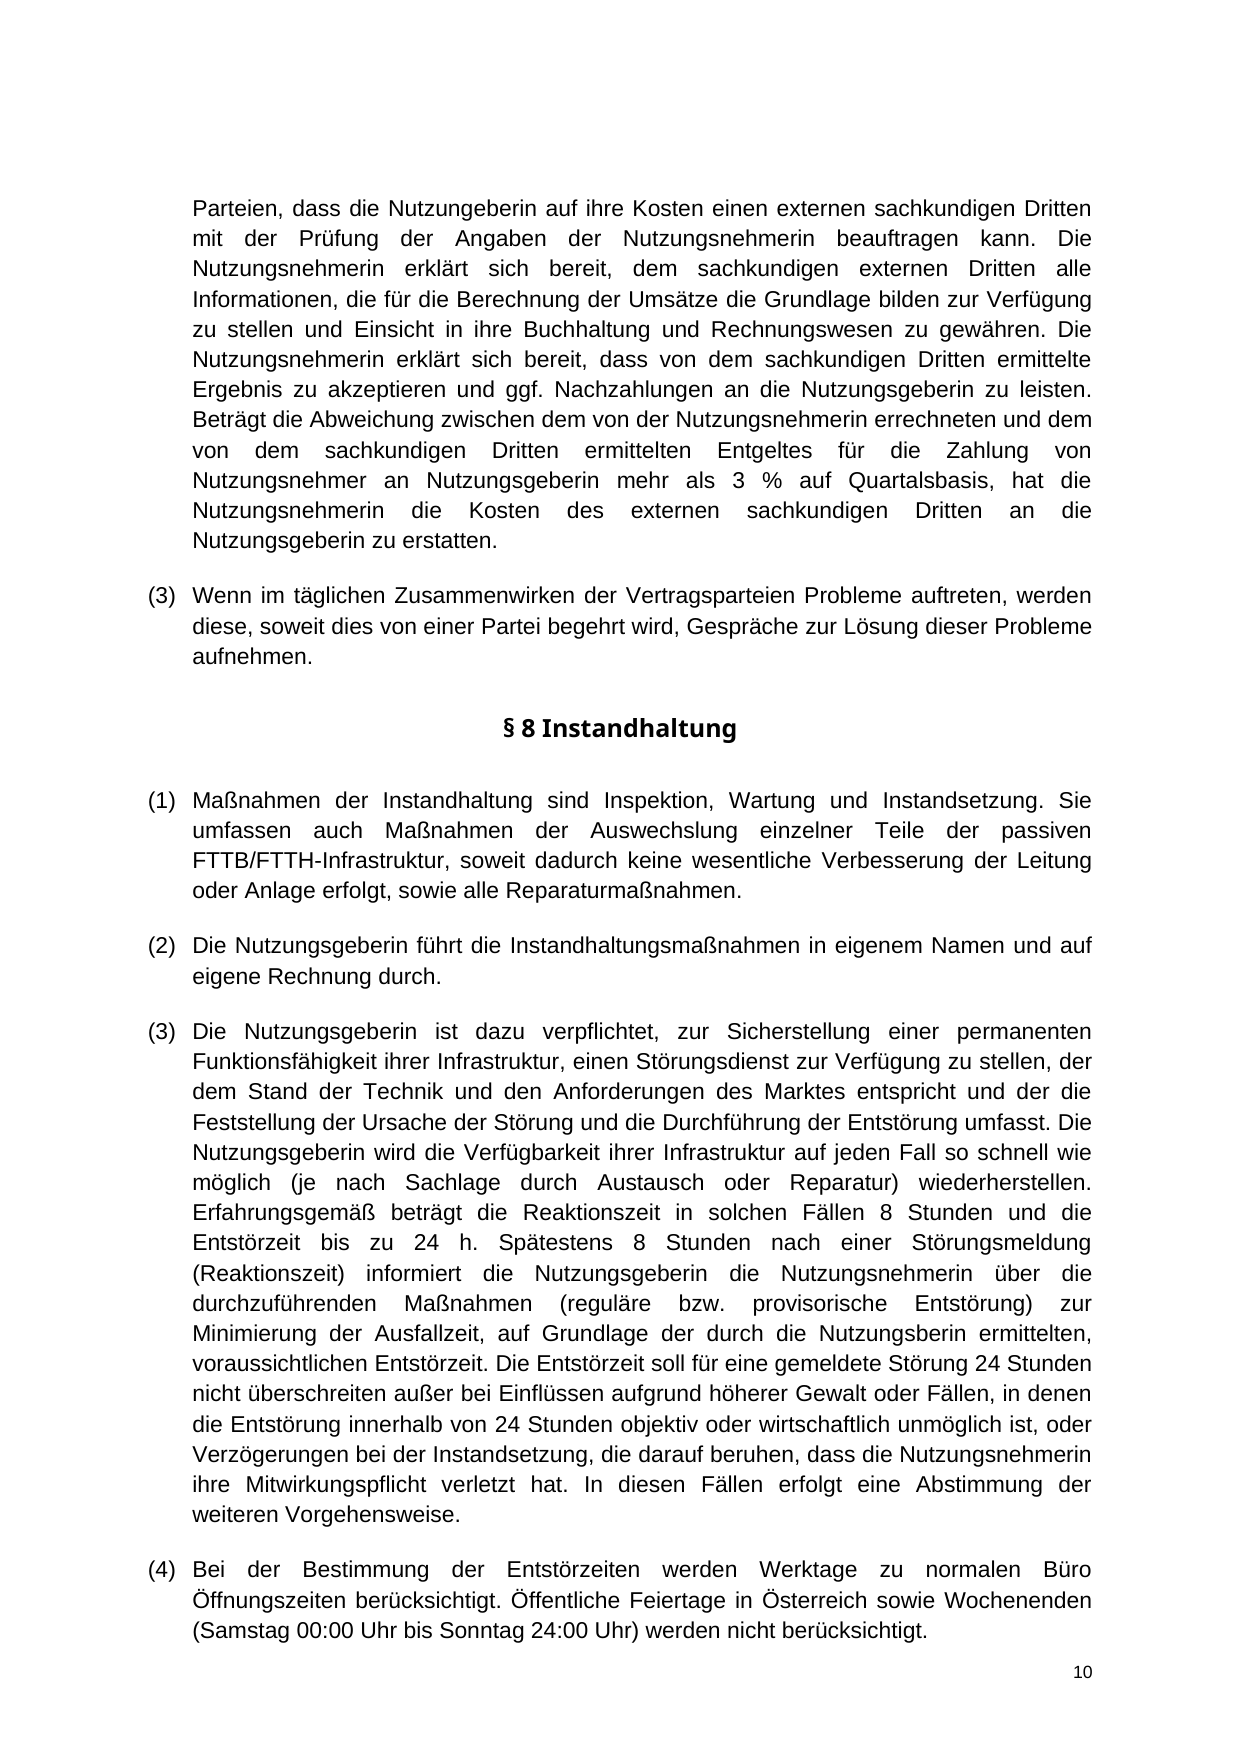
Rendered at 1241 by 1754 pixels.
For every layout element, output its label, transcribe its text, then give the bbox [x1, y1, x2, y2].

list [148, 195, 1092, 553]
list Maßnahmen der Instandhaltung sind Inspektion, Wartung und Instandsetzung. Sie umfassen auch Maßnahmen der Auswechslung einzelner Teile der passiven FTTB/FTTH-Infrastruktur, soweit dadurch keine wesentliche Verbesserung der Leitung oder Anlage erfolgt, sowie alle Reparaturmaßnahmen. [148, 787, 1092, 903]
list Wenn im täglichen Zusammenwirken der Vertragsparteien Probleme auftreten, werden diese, soweit dies von einer Partei begehrt wird, Gespräche zur Lösung dieser Probleme aufnehmen. [148, 582, 1092, 669]
list Die Nutzungsgeberin führt die Instandhaltungsmaßnahmen in eigenem Namen und auf eigene Rechnung durch. [148, 932, 1092, 989]
list Die Nutzungsgeberin ist dazu verpflichtet, zur Sicherstellung einer permanenten Funktionsfähigkeit ihrer Infrastruktur, einen Störungsdienst zur Verfügung zu stellen, der dem Stand der Technik und den Anforderungen des Marktes entspricht und der die Feststellung der Ursache der Störung und die Durchführung der Entstörung umfasst. Die Nutzungsgeberin wird die Verfügbarkeit ihrer Infrastruktur auf jeden Fall so schnell wie möglich (je nach Sachlage durch Austausch oder Reparatur) wiederherstellen. Erfahrungsgemäß beträgt die Reaktionszeit in solchen Fällen 8 Stunden und die Entstörzeit bis zu 24 h. Spätestens 8 Stunden nach einer Störungsmeldung (Reaktionszeit) informiert die Nutzungsgeberin die Nutzungsnehmerin über die durchzuführenden Maßnahmen (reguläre bzw. provisorische Entstörung) zur Minimierung der Ausfallzeit, auf Grundlage der durch die Nutzungsberin ermittelten, voraussichtlichen Entstörzeit. Die Entstörzeit soll für eine gemeldete Störung 24 Stunden nicht überschreiten außer bei Einflüssen aufgrund höherer Gewalt oder Fällen, in denen die Entstörung innerhalb von 24 Stunden objektiv oder wirtschaftlich unmöglich ist, oder Verzögerungen bei der Instandsetzung, die darauf beruhen, dass die Nutzungsnehmerin ihre Mitwirkungspflicht verletzt hat. In diesen Fällen erfolgt eine Abstimmung der weiteren Vorgehensweise. [148, 1018, 1092, 1527]
list Bei der Bestimmung der Entstörzeiten werden Werktage zu normalen Büro Öffnungszeiten berücksichtigt. Öffentliche Feiertage in Österreich sowie Wochenenden (Samstag 00:00 Uhr bis Sonntag 24:00 Uhr) werden nicht berücksichtigt. [148, 1556, 1092, 1643]
text § 8 Instandhaltung [148, 711, 1092, 744]
